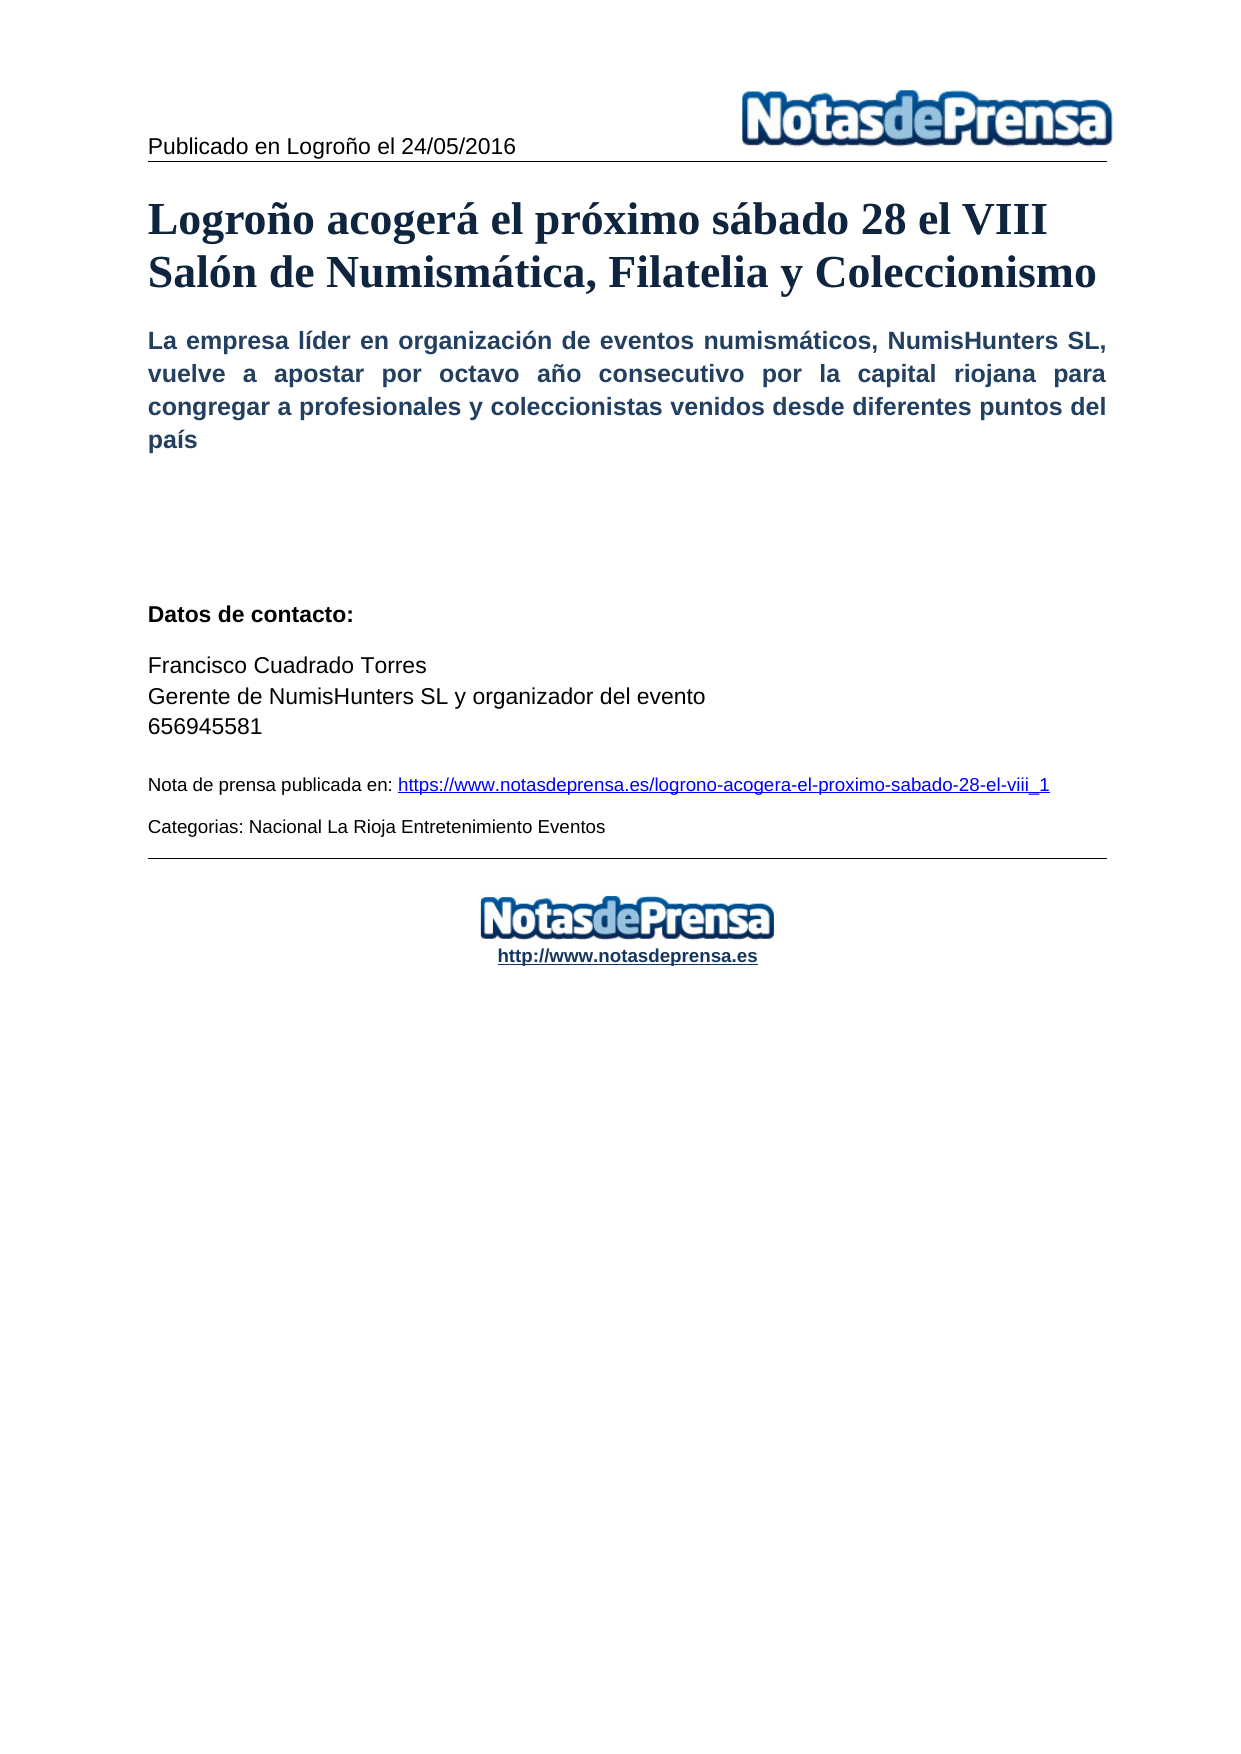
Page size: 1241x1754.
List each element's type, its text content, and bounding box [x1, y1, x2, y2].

text Publicado en Logroño el 24/05/2016 [148, 133, 1107, 161]
text Categorias: Nacional La Rioja Entretenimiento Eventos [148, 816, 1107, 837]
text http://www.notasdeprensa.es [148, 945, 1107, 967]
text Nota de prensa publicada en: https://www.notasdeprensa.es/logrono-acogera-el-proximo-sabado-28-el-viii_1 [148, 773, 1107, 795]
picture [480, 895, 775, 941]
picture [742, 90, 1113, 148]
subtitle La empresa líder en organización de eventos numismáticos, NumisHunters SL, vuelve a apostar por octavo año consecutivo por la capital riojana para congregar a profesionales y coleccionistas venidos desde diferentes puntos del país [148, 326, 1107, 454]
text Datos de contacto: [148, 601, 1107, 628]
text Francisco Cuadrado Torres [148, 652, 1063, 679]
subtitle Logroño acogerá el próximo sábado 28 el VIII Salón de Numismática, Filatelia y Coleccionismo [148, 192, 1107, 297]
text 656945581 [148, 713, 1063, 739]
text Gerente de NumisHunters SL y organizador del evento [148, 683, 1063, 709]
